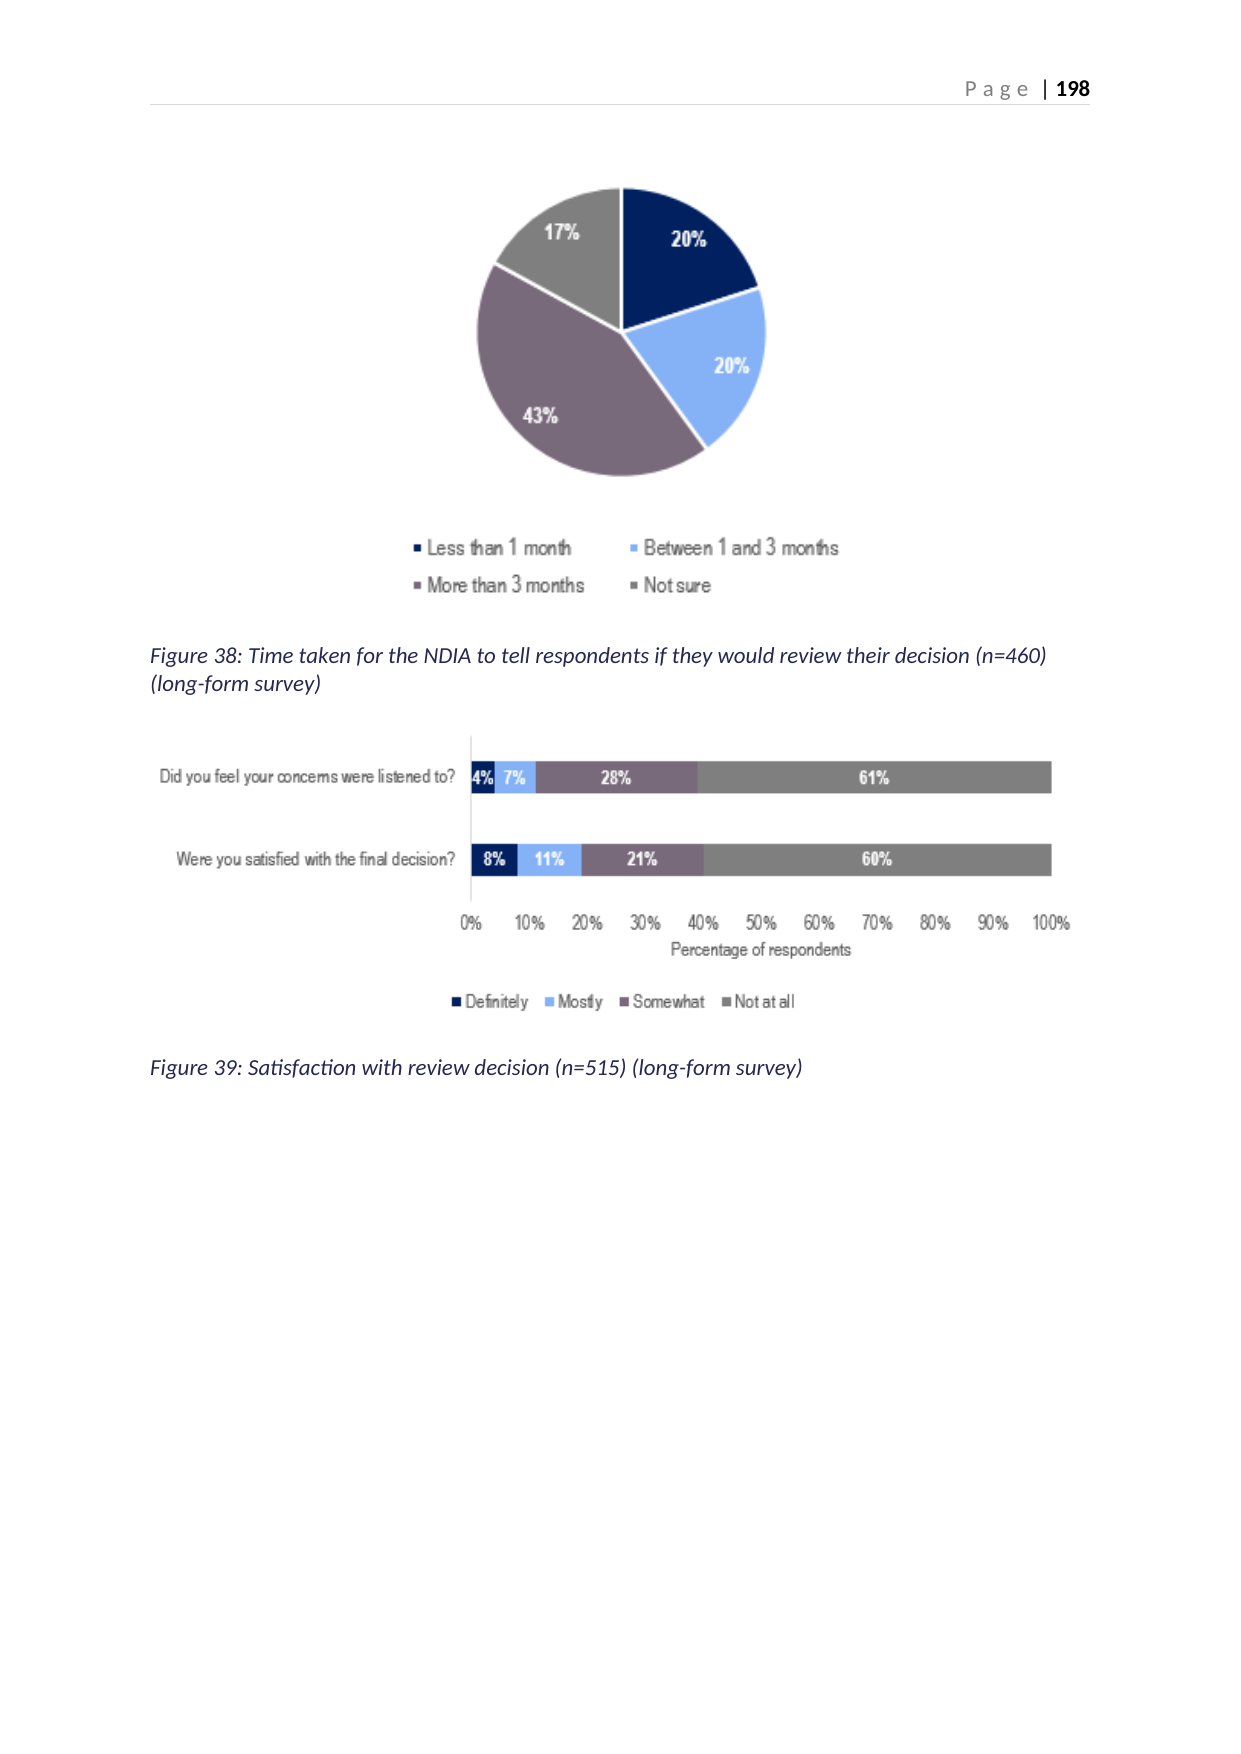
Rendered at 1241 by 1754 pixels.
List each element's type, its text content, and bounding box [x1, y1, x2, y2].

picture [150, 717, 1090, 1028]
text Figure 38: Time taken for the NDIA to tell respondents if they would review their decision (n=460) (long-form survey) [150, 641, 1090, 697]
picture [323, 150, 917, 616]
text Figure 39: Satisfaction with review decision (n=515) (long-form survey) [150, 1053, 1090, 1081]
